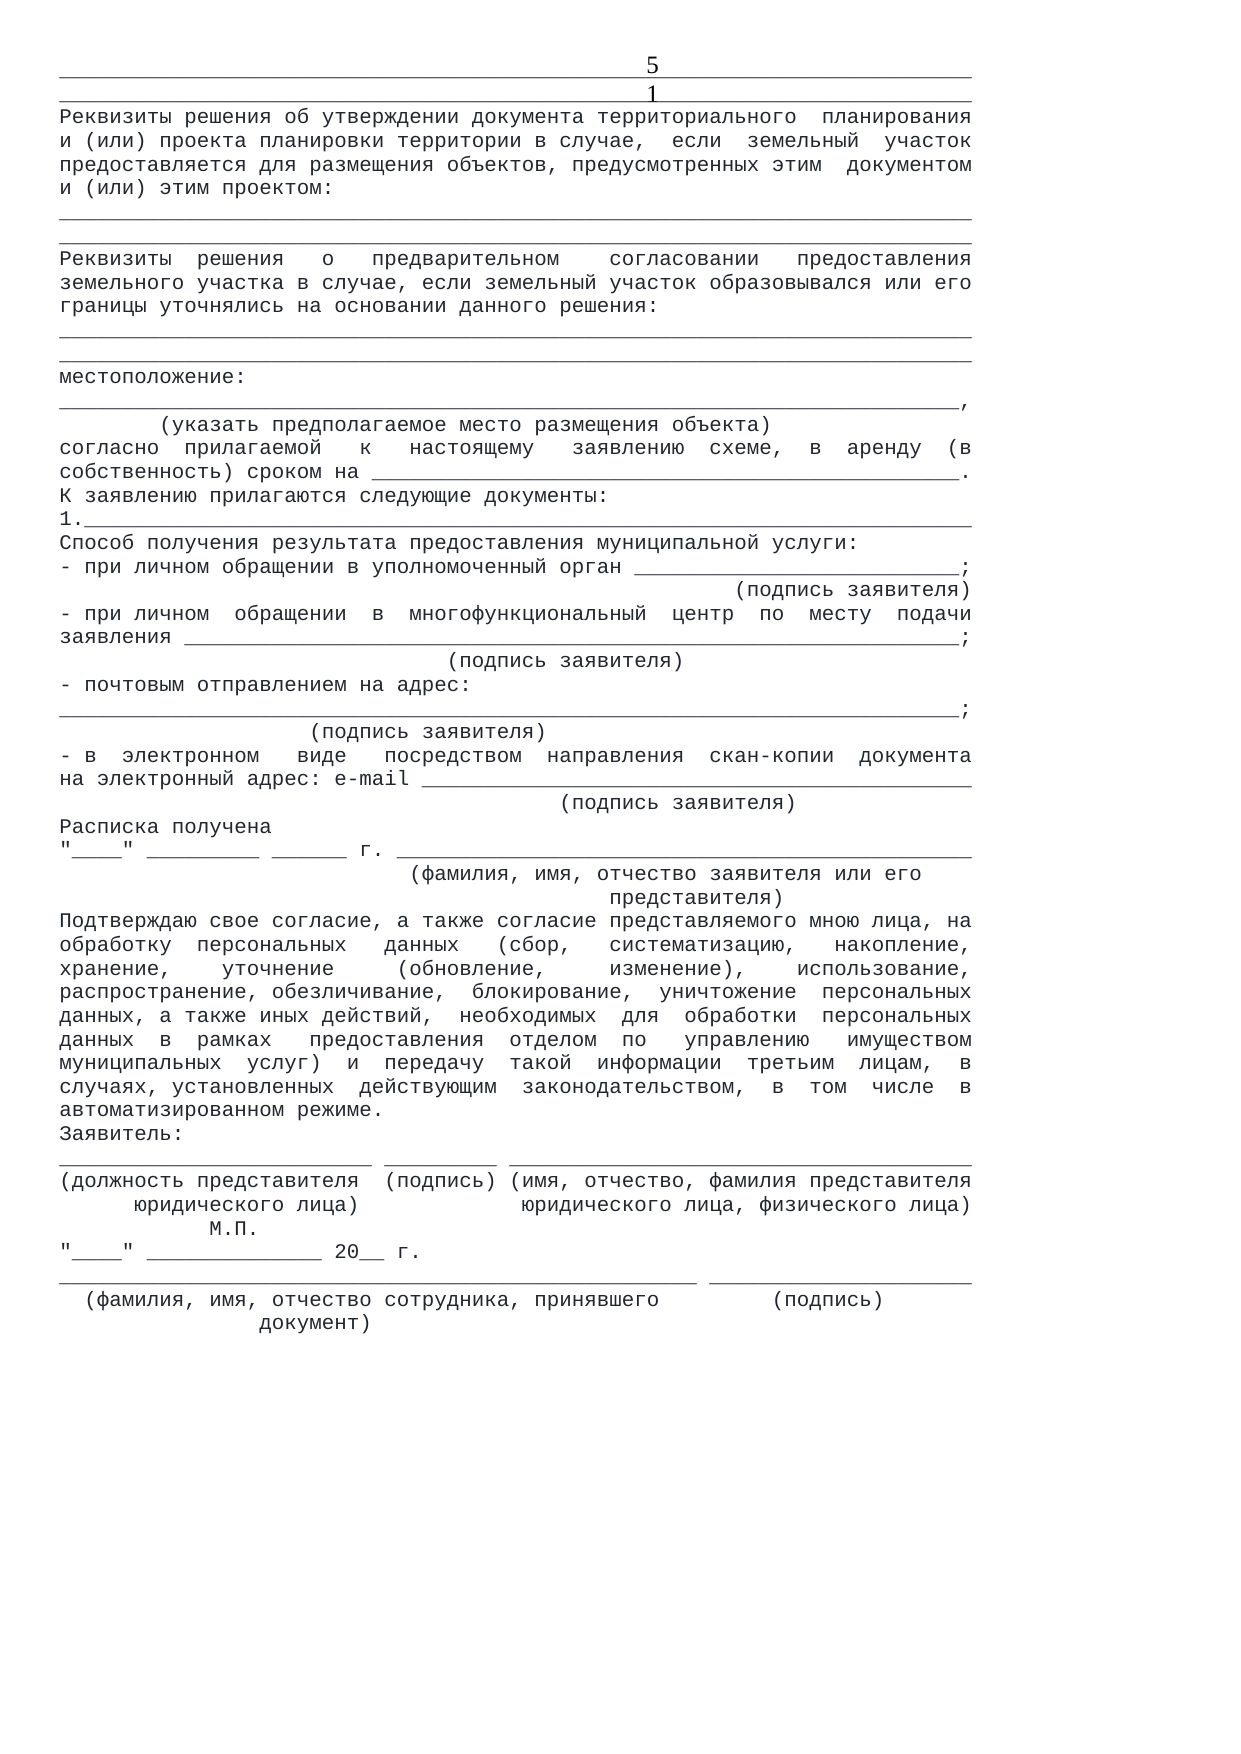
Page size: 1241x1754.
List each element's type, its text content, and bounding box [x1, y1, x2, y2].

text Реквизиты решения об утверждении документа территориального планирования [59, 106, 1196, 130]
text (фамилия, имя, отчество сотрудника, принявшего (подпись) [59, 1289, 1196, 1312]
text документ) [59, 1312, 1196, 1336]
text и (или) этим проектом: [59, 177, 1196, 201]
text (подпись заявителя) [59, 650, 1196, 674]
text юридического лица) юридического лица, физического лица) [59, 1194, 1196, 1218]
text (должность представителя (подпись) (имя, отчество, фамилия представителя [59, 1170, 1196, 1194]
text _________________________________________________________________________ [59, 59, 1196, 83]
text представителя) [59, 887, 1196, 910]
text Способ получения результата предоставления муниципальной услуги: [59, 532, 1196, 556]
text распространение, обезличивание, блокирование, уничтожение персональных [59, 981, 1196, 1005]
text муниципальных услуг) и передачу такой информации третьим лицам, в [59, 1052, 1196, 1076]
text ________________________________________________________________________; [59, 697, 1196, 721]
text Реквизиты решения о предварительном согласовании предоставления [59, 248, 1196, 272]
text _________________________________________________________________________ [59, 343, 1196, 366]
text автоматизированном режиме. [59, 1099, 1196, 1123]
text Заявитель: [59, 1123, 1196, 1147]
text земельного участка в случае, если земельный участок образовывался или его [59, 272, 1196, 296]
text _________________________________________________________________________ [59, 319, 1196, 343]
text (подпись заявителя) [59, 579, 1196, 603]
text - в электронном виде посредством направления скан-копии документа [59, 745, 1196, 768]
text М.П. [59, 1218, 1196, 1241]
text - при личном обращении в многофункциональный центр по месту подачи [59, 603, 1196, 627]
text хранение, уточнение (обновление, изменение), использование, [59, 958, 1196, 981]
text - при личном обращении в уполномоченный орган __________________________; [59, 556, 1196, 579]
text и (или) проекта планировки территории в случае, если земельный участок [59, 130, 1196, 154]
text Расписка получена [59, 816, 1196, 839]
text 1._______________________________________________________________________ [59, 508, 1196, 532]
text данных в рамках предоставления отделом по управлению имуществом [59, 1028, 1196, 1052]
text заявления ______________________________________________________________; [59, 627, 1196, 650]
text местоположение: [59, 366, 1196, 390]
text ___________________________________________________ _____________________ [59, 1265, 1196, 1289]
text (фамилия, имя, отчество заявителя или его [59, 863, 1196, 887]
text обработку персональных данных (сбор, систематизацию, накопление, [59, 934, 1196, 958]
text предоставляется для размещения объектов, предусмотренных этим документом [59, 154, 1196, 177]
text Подтверждаю свое согласие, а также согласие представляемого мною лица, на [59, 910, 1196, 934]
text _________________________ _________ _____________________________________ [59, 1147, 1196, 1170]
text границы уточнялись на основании данного решения: [59, 296, 1196, 319]
text (подпись заявителя) [59, 792, 1196, 816]
text случаях, установленных действующим законодательством, в том числе в [59, 1076, 1196, 1099]
text _________________________________________________________________________ [59, 83, 1196, 106]
text (подпись заявителя) [59, 721, 1196, 745]
text К заявлению прилагаются следующие документы: [59, 485, 1196, 508]
text данных, а также иных действий, необходимых для обработки персональных [59, 1005, 1196, 1028]
text - почтовым отправлением на адрес: [59, 674, 1196, 697]
text (указать предполагаемое место размещения объекта) [59, 414, 1196, 437]
text собственность) сроком на _______________________________________________. [59, 461, 1196, 485]
text "____" ______________ 20__ г. [59, 1241, 1196, 1265]
text _________________________________________________________________________ [59, 201, 1196, 224]
text согласно прилагаемой к настоящему заявлению схеме, в аренду (в [59, 437, 1196, 461]
text _________________________________________________________________________ [59, 224, 1196, 248]
text на электронный адрес: e-mail ____________________________________________ [59, 768, 1196, 792]
text "____" _________ ______ г. ______________________________________________ [59, 839, 1196, 863]
text ________________________________________________________________________, [59, 390, 1196, 414]
